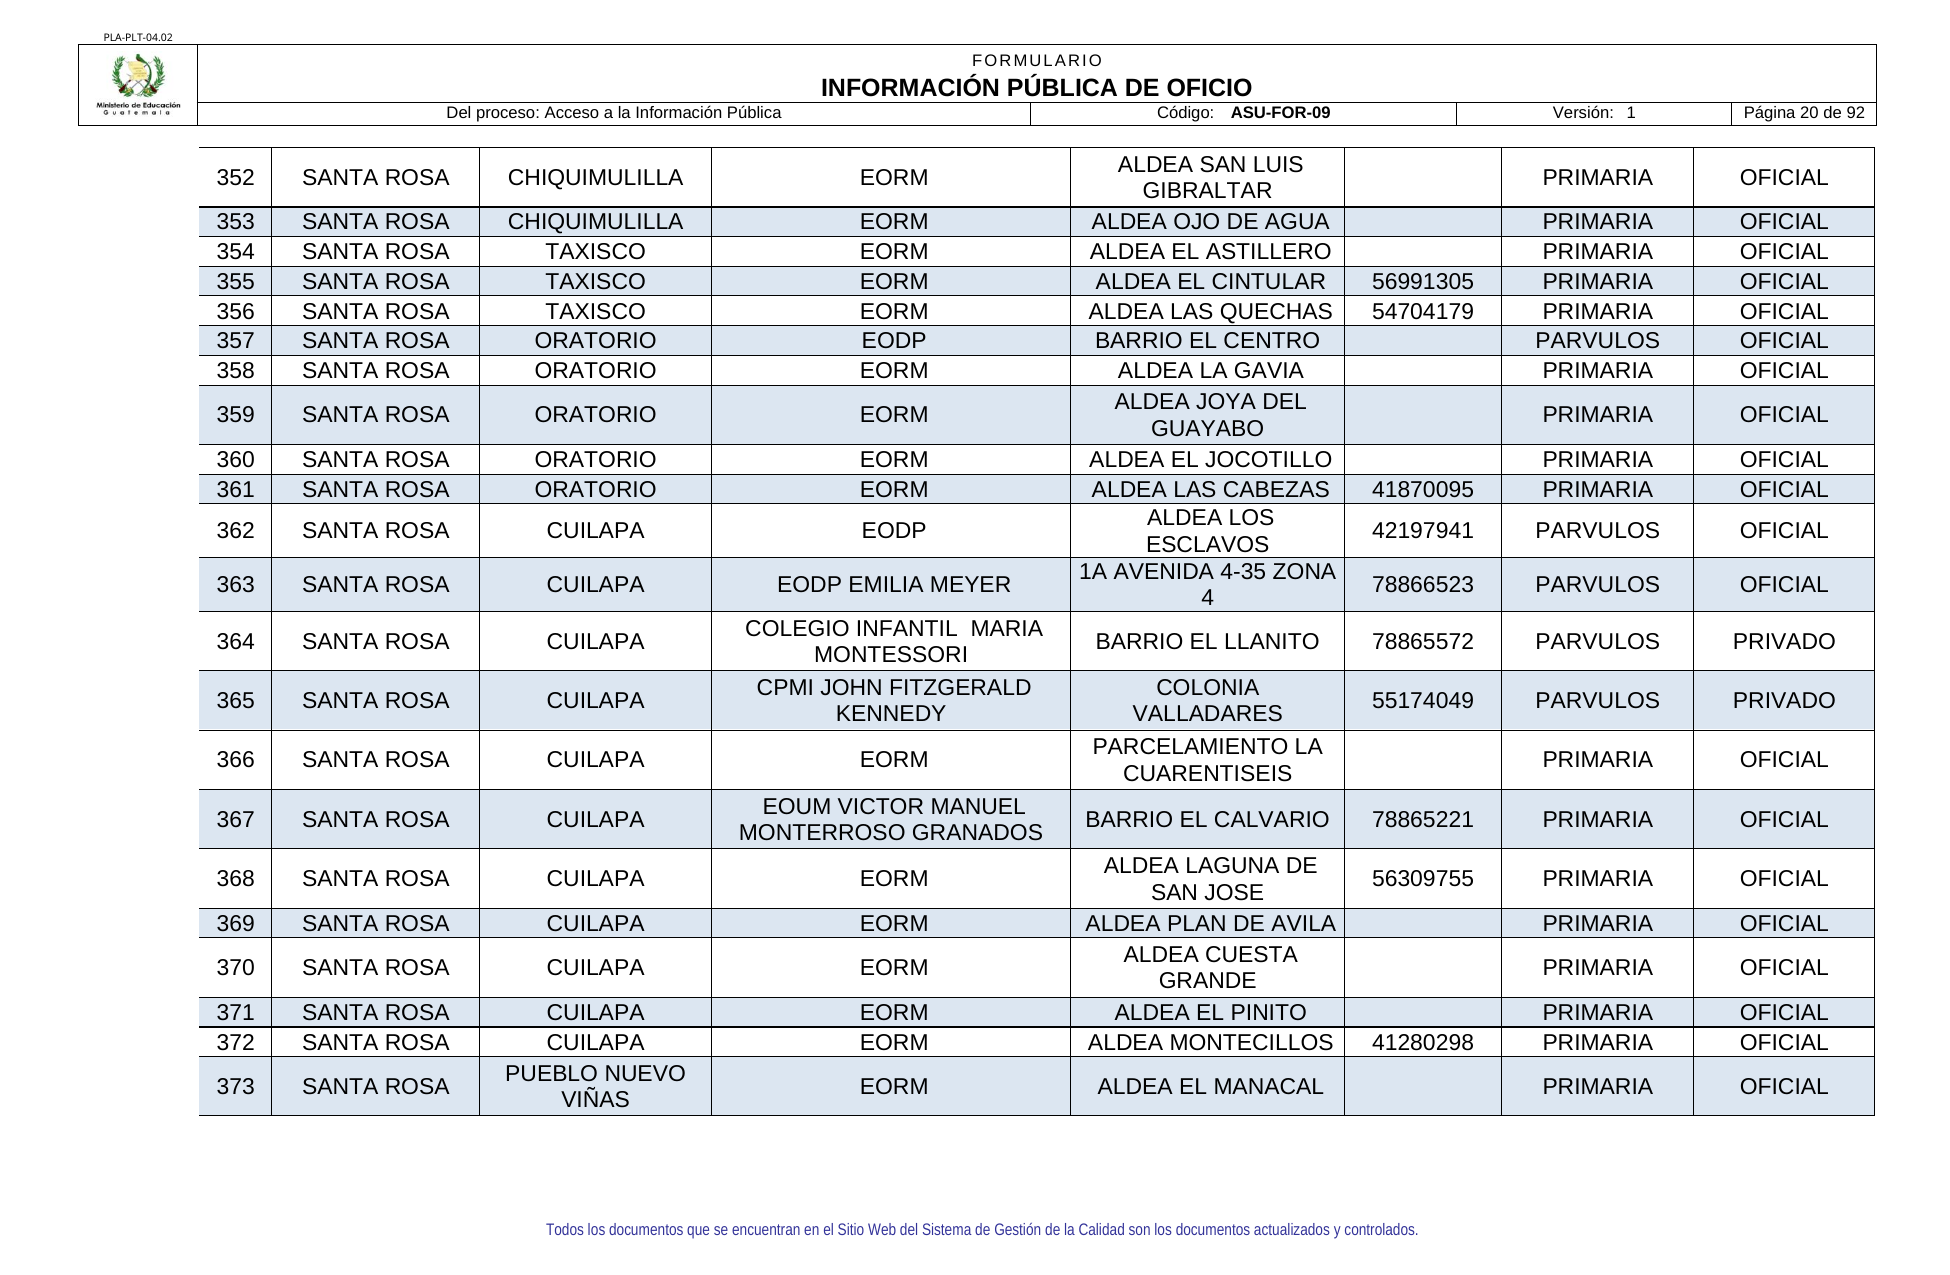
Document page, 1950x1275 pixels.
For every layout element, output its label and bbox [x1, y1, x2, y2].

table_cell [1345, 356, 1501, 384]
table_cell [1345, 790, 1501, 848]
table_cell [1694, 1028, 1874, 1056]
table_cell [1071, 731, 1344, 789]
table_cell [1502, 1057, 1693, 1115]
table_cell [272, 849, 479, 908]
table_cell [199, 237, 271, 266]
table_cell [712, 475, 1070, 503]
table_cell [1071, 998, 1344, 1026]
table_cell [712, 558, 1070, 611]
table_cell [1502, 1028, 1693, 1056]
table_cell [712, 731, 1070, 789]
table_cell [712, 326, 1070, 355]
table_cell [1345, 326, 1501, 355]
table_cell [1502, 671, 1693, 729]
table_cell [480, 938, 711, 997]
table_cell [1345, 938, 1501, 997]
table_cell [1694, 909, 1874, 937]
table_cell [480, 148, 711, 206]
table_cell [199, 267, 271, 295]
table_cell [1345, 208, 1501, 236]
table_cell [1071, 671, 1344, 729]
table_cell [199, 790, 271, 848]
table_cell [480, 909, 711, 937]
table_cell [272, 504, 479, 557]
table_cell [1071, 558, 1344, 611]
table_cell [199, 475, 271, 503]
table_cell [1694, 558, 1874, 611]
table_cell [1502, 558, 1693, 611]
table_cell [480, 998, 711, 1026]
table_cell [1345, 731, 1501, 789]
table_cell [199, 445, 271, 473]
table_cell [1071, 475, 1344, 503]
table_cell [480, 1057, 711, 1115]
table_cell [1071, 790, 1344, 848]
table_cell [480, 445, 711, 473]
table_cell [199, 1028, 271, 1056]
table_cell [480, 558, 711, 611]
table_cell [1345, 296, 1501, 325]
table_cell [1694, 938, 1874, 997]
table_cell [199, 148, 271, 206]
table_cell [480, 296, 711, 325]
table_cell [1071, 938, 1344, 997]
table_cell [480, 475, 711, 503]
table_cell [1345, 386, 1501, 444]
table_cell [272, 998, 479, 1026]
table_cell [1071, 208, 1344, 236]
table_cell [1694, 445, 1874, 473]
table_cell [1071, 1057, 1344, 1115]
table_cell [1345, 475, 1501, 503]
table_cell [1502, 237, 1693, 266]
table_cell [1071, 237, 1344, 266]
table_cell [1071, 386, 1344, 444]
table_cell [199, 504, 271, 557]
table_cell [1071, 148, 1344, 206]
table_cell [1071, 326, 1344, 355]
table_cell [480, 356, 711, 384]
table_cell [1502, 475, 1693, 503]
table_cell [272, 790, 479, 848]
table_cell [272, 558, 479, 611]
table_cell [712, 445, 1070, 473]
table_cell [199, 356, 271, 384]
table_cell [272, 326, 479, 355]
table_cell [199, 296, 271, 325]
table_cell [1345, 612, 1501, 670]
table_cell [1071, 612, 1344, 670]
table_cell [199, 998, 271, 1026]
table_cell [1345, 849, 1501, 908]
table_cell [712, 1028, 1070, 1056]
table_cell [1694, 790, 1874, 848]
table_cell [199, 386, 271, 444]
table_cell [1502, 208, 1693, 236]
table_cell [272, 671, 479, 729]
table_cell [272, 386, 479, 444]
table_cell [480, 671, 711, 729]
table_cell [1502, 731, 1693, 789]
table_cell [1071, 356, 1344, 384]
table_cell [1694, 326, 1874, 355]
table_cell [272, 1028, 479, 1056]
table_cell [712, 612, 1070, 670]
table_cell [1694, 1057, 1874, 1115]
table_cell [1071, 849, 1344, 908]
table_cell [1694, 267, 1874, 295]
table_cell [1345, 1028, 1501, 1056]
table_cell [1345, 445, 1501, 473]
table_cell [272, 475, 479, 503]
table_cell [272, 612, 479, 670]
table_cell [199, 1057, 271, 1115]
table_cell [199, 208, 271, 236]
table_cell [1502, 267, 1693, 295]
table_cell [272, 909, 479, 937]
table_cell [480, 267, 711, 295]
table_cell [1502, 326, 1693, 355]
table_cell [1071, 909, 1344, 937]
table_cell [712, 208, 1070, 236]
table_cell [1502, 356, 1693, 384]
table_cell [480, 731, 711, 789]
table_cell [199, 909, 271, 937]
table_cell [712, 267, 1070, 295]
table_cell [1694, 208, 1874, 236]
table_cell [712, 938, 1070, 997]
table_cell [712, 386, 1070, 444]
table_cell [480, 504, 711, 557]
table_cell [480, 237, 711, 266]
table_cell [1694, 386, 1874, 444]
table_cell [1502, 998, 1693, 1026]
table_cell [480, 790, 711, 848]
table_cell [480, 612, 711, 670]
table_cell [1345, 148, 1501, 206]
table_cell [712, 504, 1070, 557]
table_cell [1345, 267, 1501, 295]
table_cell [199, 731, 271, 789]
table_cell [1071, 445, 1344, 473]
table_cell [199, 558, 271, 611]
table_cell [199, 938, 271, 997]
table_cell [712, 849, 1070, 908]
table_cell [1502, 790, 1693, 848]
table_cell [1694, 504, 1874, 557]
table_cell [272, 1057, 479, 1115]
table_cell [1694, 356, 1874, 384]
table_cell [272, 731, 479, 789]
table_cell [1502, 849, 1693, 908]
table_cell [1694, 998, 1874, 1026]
picture [95, 51, 181, 117]
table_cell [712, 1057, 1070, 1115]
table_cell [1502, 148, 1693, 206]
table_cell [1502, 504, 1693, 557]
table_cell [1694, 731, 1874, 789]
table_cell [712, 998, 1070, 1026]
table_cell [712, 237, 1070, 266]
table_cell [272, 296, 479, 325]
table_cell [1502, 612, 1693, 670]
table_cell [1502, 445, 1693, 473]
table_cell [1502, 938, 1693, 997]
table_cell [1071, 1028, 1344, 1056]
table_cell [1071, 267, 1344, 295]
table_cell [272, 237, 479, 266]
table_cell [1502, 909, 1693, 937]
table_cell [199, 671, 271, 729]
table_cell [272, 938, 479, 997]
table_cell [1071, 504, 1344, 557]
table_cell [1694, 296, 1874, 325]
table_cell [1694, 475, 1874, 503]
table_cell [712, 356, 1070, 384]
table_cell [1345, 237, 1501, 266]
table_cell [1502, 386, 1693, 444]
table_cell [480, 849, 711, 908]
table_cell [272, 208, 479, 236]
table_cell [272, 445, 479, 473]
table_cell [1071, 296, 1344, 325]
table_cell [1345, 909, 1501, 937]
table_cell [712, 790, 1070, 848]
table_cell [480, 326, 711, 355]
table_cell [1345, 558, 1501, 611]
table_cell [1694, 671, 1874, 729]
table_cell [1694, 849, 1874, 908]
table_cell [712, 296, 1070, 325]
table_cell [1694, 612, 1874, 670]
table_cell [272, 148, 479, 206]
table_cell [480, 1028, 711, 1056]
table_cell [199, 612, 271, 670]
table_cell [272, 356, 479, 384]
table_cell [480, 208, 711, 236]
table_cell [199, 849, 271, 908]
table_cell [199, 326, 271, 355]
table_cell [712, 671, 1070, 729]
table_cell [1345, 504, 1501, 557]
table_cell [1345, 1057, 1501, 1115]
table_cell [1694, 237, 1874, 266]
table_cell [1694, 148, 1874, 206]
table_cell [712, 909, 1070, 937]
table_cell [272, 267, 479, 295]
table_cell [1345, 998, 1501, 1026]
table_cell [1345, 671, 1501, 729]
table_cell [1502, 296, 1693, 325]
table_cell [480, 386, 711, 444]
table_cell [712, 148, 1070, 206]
